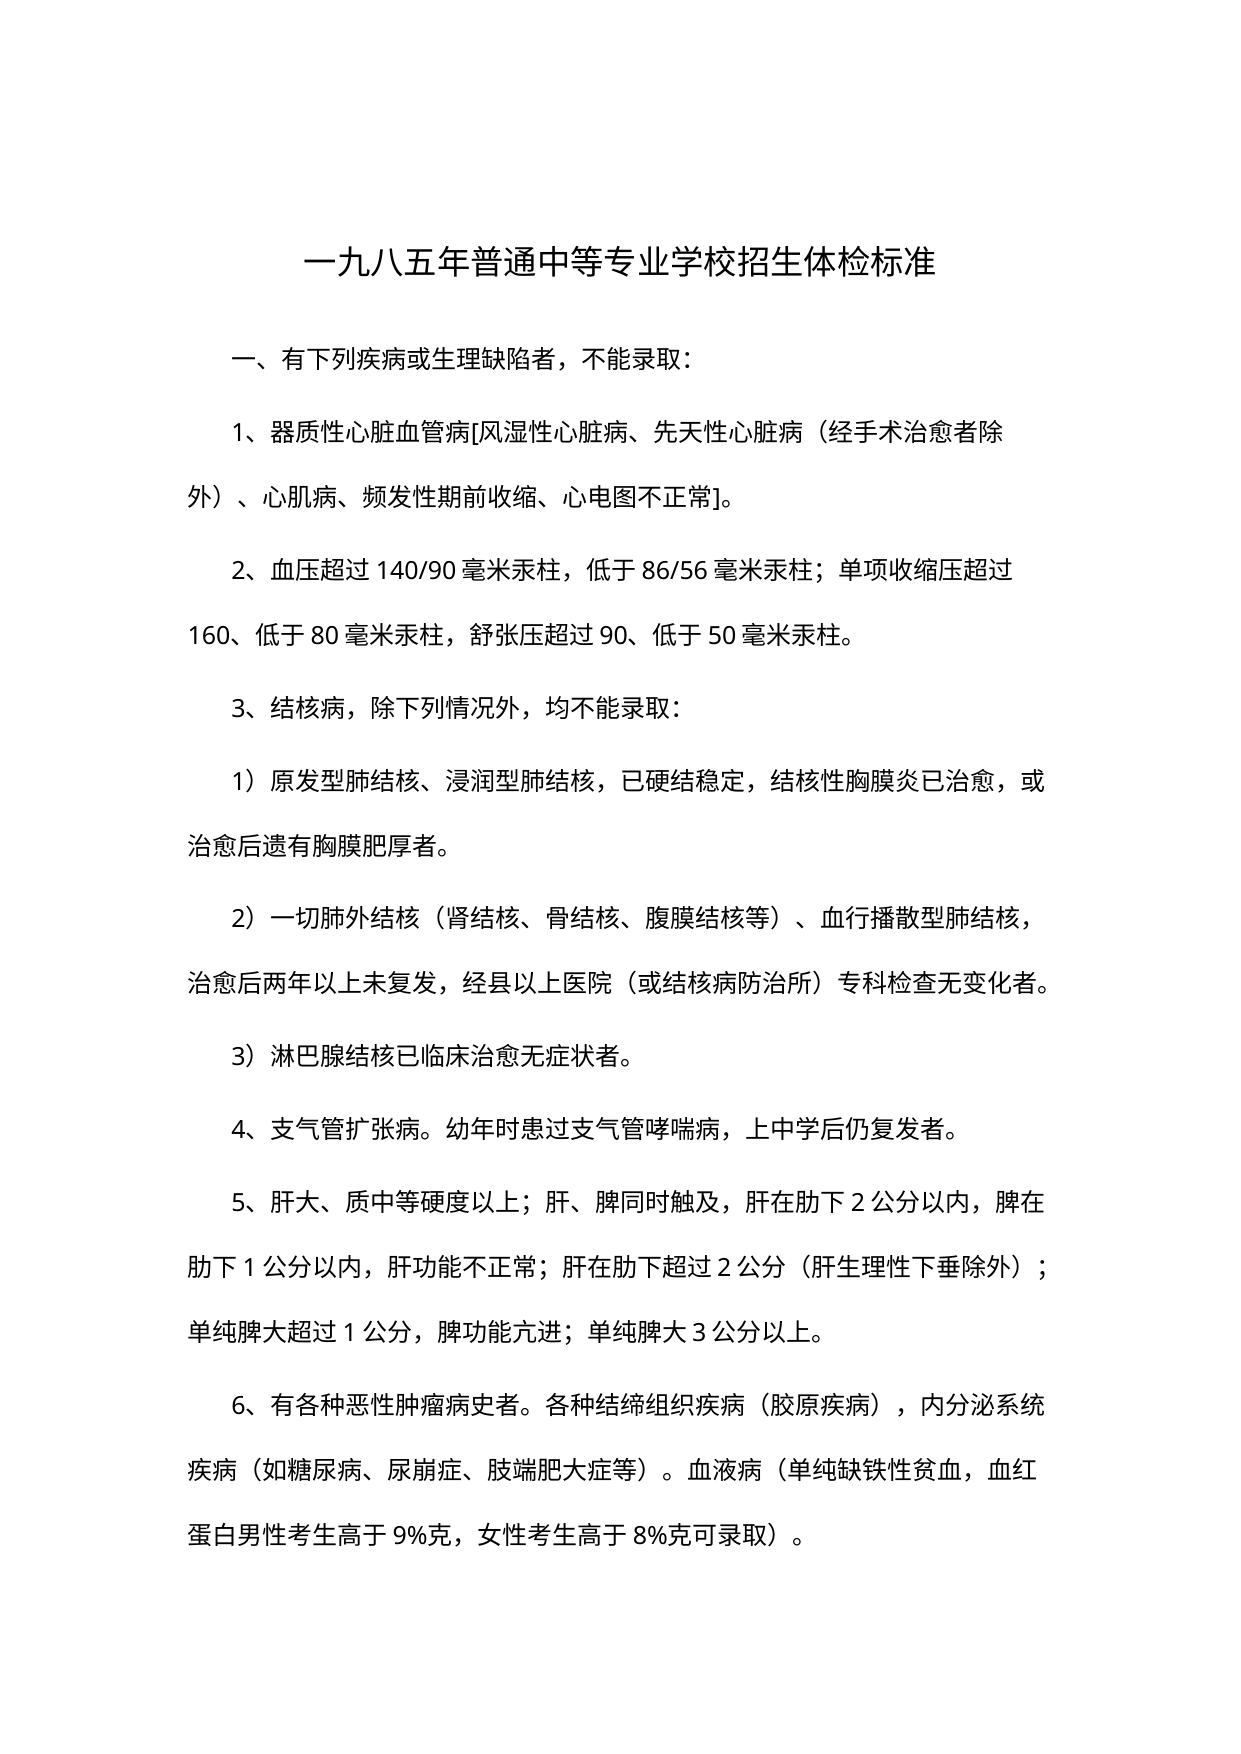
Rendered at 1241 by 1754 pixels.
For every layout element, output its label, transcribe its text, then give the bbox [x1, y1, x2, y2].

text 2）一切肺外结核（肾结核、骨结核、腹膜结核等）、血行播散型肺结核，治愈后两年以上未复发，经县以上医院（或结核病防治所）专科检查无变化者。 [187, 884, 1053, 1014]
text 2、血压超过140/90毫米汞柱，低于86/56毫米汞柱；单项收缩压超过160、低于80毫米汞柱，舒张压超过90、低于50毫米汞柱。 [187, 536, 1053, 666]
text 3、结核病，除下列情况外，均不能录取： [187, 674, 1053, 739]
text 4、支气管扩张病。幼年时患过支气管哮喘病，上中学后仍复发者。 [187, 1095, 1053, 1160]
text 6、有各种恶性肿瘤病史者。各种结缔组织疾病（胶原疾病），内分泌系统疾病（如糖尿病、尿崩症、肢端肥大症等）。血液病（单纯缺铁性贫血，血红蛋白男性考生高于9%克，女性考生高于8%克可录取）。 [187, 1371, 1053, 1566]
text 1）原发型肺结核、浸润型肺结核，已硬结稳定，结核性胸膜炎已治愈，或治愈后遗有胸膜肥厚者。 [187, 747, 1053, 877]
text 一、有下列疾病或生理缺陷者，不能录取： [187, 325, 1053, 390]
text 1、器质性心脏血管病[风湿性心脏病、先天性心脏病（经手术治愈者除外）、心肌病、频发性期前收缩、心电图不正常]。 [187, 398, 1053, 528]
text 3）淋巴腺结核已临床治愈无症状者。 [187, 1022, 1053, 1087]
text 一九八五年普通中等专业学校招生体检标准 [187, 228, 1053, 293]
text 5、肝大、质中等硬度以上；肝、脾同时触及，肝在肋下2公分以内，脾在肋下1公分以内，肝功能不正常；肝在肋下超过2公分（肝生理性下垂除外）；单纯脾大超过1公分，脾功能亢进；单纯脾大3公分以上。 [187, 1168, 1053, 1363]
